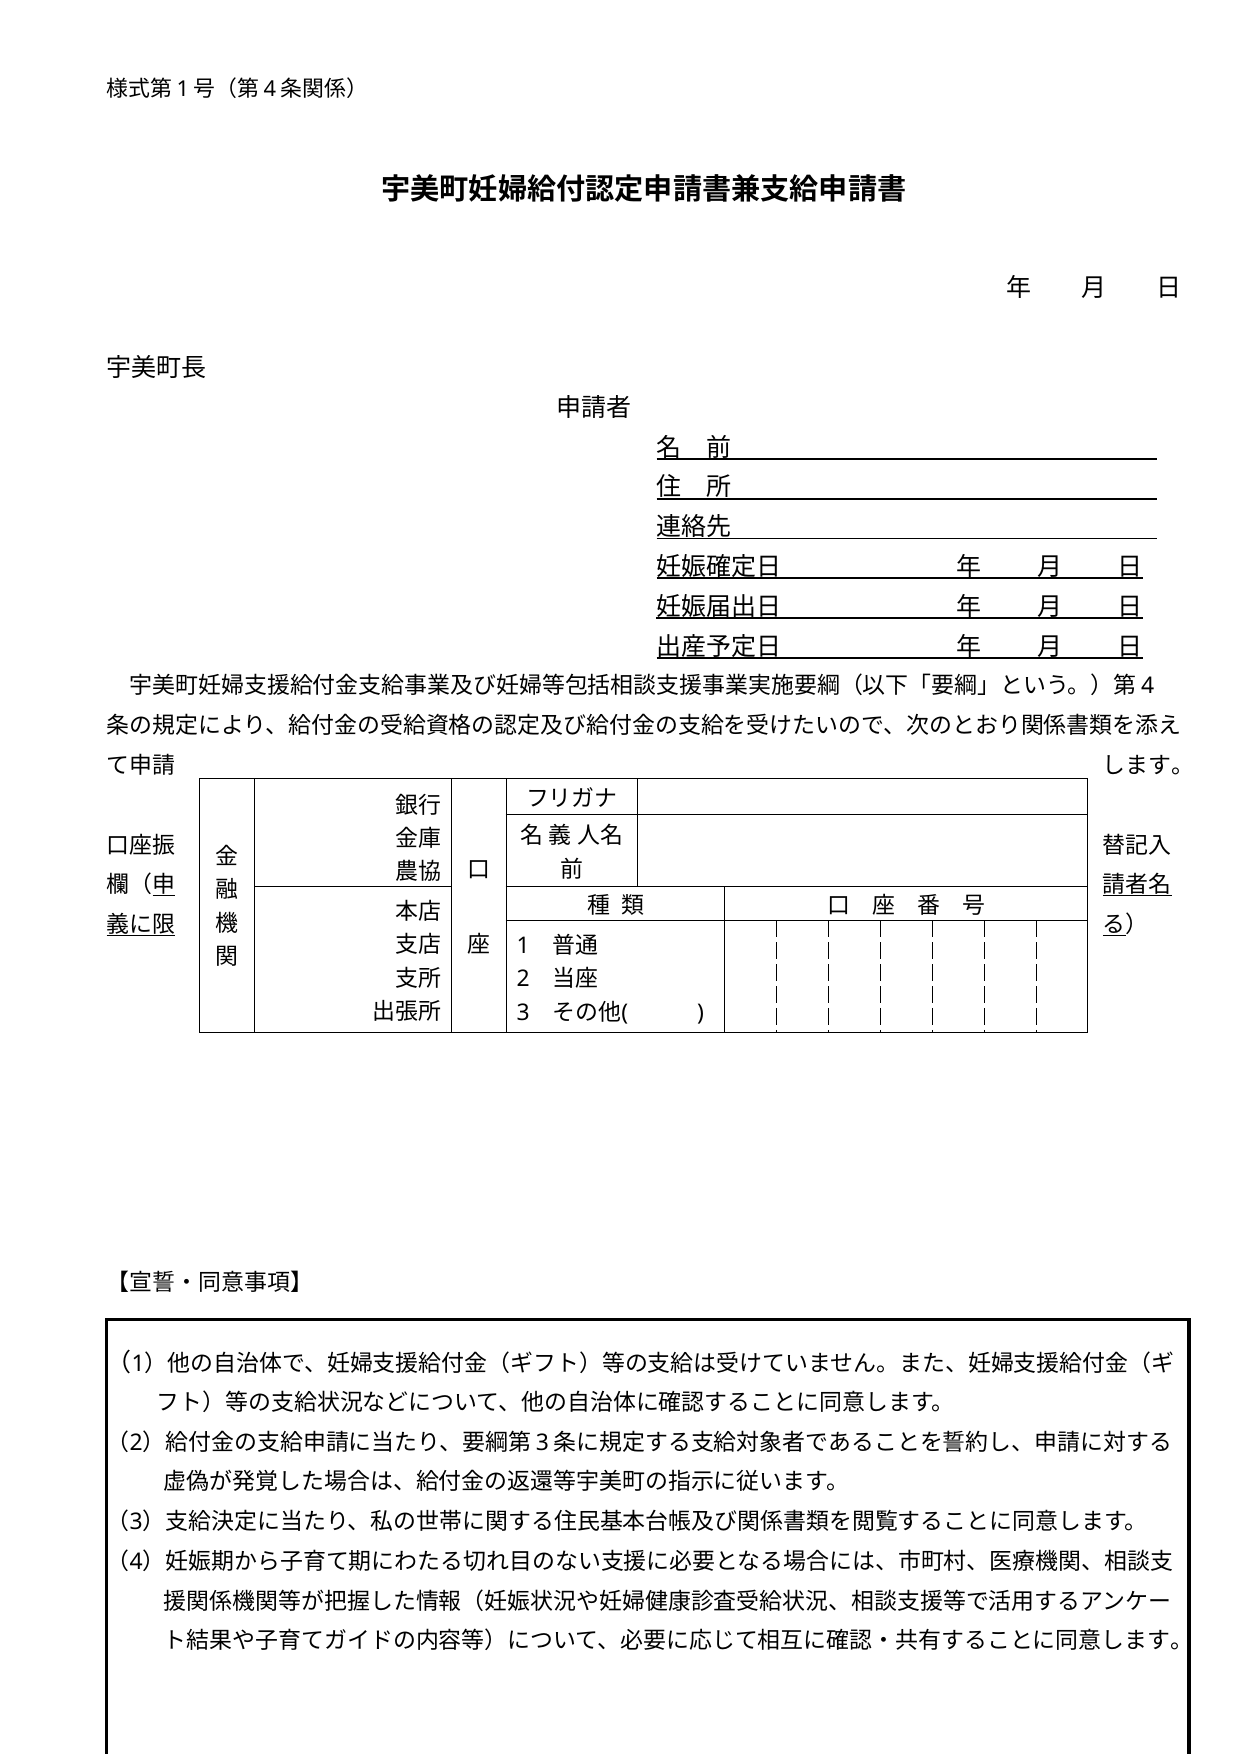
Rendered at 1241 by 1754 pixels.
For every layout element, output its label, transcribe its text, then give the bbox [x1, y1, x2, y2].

table_header 口座 [452, 779, 506, 1032]
table_header フリガナ [507, 779, 637, 814]
text 名 前 [106, 425, 1181, 465]
text （4）妊娠期から子育て期にわたる切れ目のない支援に必要となる場合には、市町村、医療機関、相談支援関係機関等が把握した情報（妊娠状況や妊婦健康診査受給状況、相談支援等で活用するアンケート結果や子育てガイドの内容等）について、必要に応じて相互に確認・共有することに同意します。 [108, 1539, 1181, 1699]
table_cell [638, 815, 1087, 886]
table_cell 名義人名前 [507, 815, 637, 886]
table_header 金融機関 [200, 779, 254, 1032]
text 宇美町長 [106, 346, 1181, 386]
table_cell [828, 921, 880, 1032]
table_cell 1 普通 2 当座 3 その他( ) [507, 921, 724, 1032]
table_cell [776, 921, 828, 1032]
text 様式第1号（第4条関係） [106, 67, 1181, 107]
table_cell 口座番号 [725, 887, 1087, 920]
table_header 銀行 金庫 農協 [255, 779, 451, 886]
table_cell 本店 支店 支所 出張所 [255, 887, 451, 1032]
table_cell [984, 921, 1036, 1032]
text （1）他の自治体で、妊婦支援給付金（ギフト）等の支給は受けていません。また、妊婦支援給付金（ギフト）等の支給状況などについて、他の自治体に確認することに同意します。 [108, 1341, 1181, 1420]
text （3）支給決定に当たり、私の世帯に関する住民基本台帳及び関係書類を閲覧することに同意します。 [108, 1500, 1181, 1539]
table_cell 種類 [507, 887, 724, 920]
text 年 月 日 [106, 266, 1181, 306]
text 住 所 [106, 465, 1181, 505]
text 出産予定日 年 月 日 [106, 624, 1181, 664]
text 宇美町妊婦給付認定申請書兼支給申請書 [106, 147, 1181, 226]
table_cell [880, 921, 932, 1032]
text 妊娠届出日 年 月 日 [106, 584, 1181, 624]
text （2）給付金の支給申請に当たり、要綱第3条に規定する支給対象者であることを誓約し、申請に対する虚偽が発覚した場合は、給付金の返還等宇美町の指示に従います。 [108, 1420, 1181, 1500]
text 【宣誓・同意事項】 [106, 1261, 1181, 1301]
table_cell [932, 921, 984, 1032]
table_header [638, 779, 1087, 814]
text 口座振替記入欄（申請者名義に限る） [106, 823, 199, 943]
text 連絡先 [106, 505, 1181, 545]
text 申請者 [106, 386, 1181, 425]
text 口座振替記入欄（申請者名義に限る） [1088, 823, 1181, 943]
text 妊娠確定日 年 月 日 [106, 545, 1181, 584]
table_cell [725, 921, 776, 1032]
table_cell [1036, 921, 1087, 1032]
text 宇美町妊婦支援給付金支給事業及び妊婦等包括相談支援事業実施要綱（以下「要綱」という。）第4条の規定により、給付金の受給資格の認定及び給付金の支給を受けたいので、次のとおり関係書類を添えて申請します。 [106, 664, 1181, 823]
